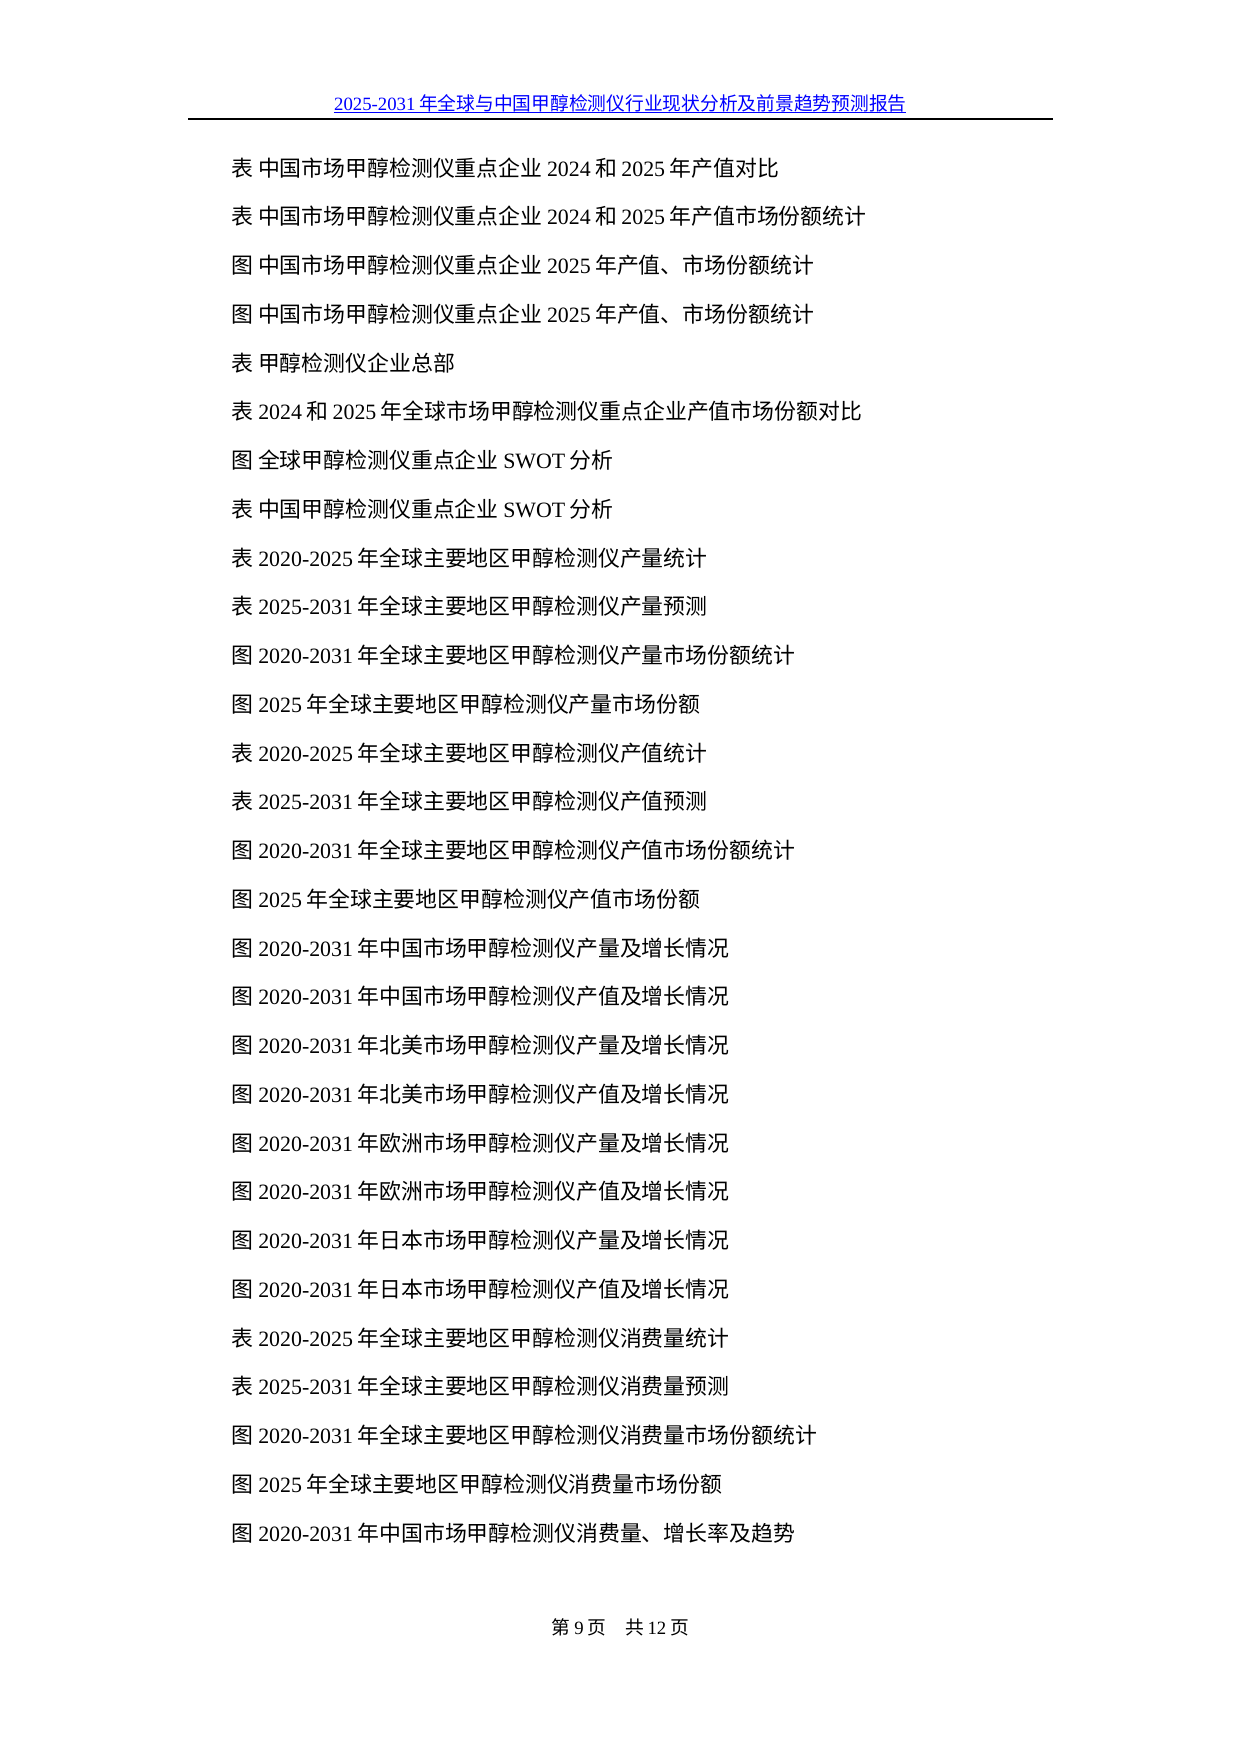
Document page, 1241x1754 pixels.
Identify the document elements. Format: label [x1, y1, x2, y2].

text [187, 150, 1053, 1548]
